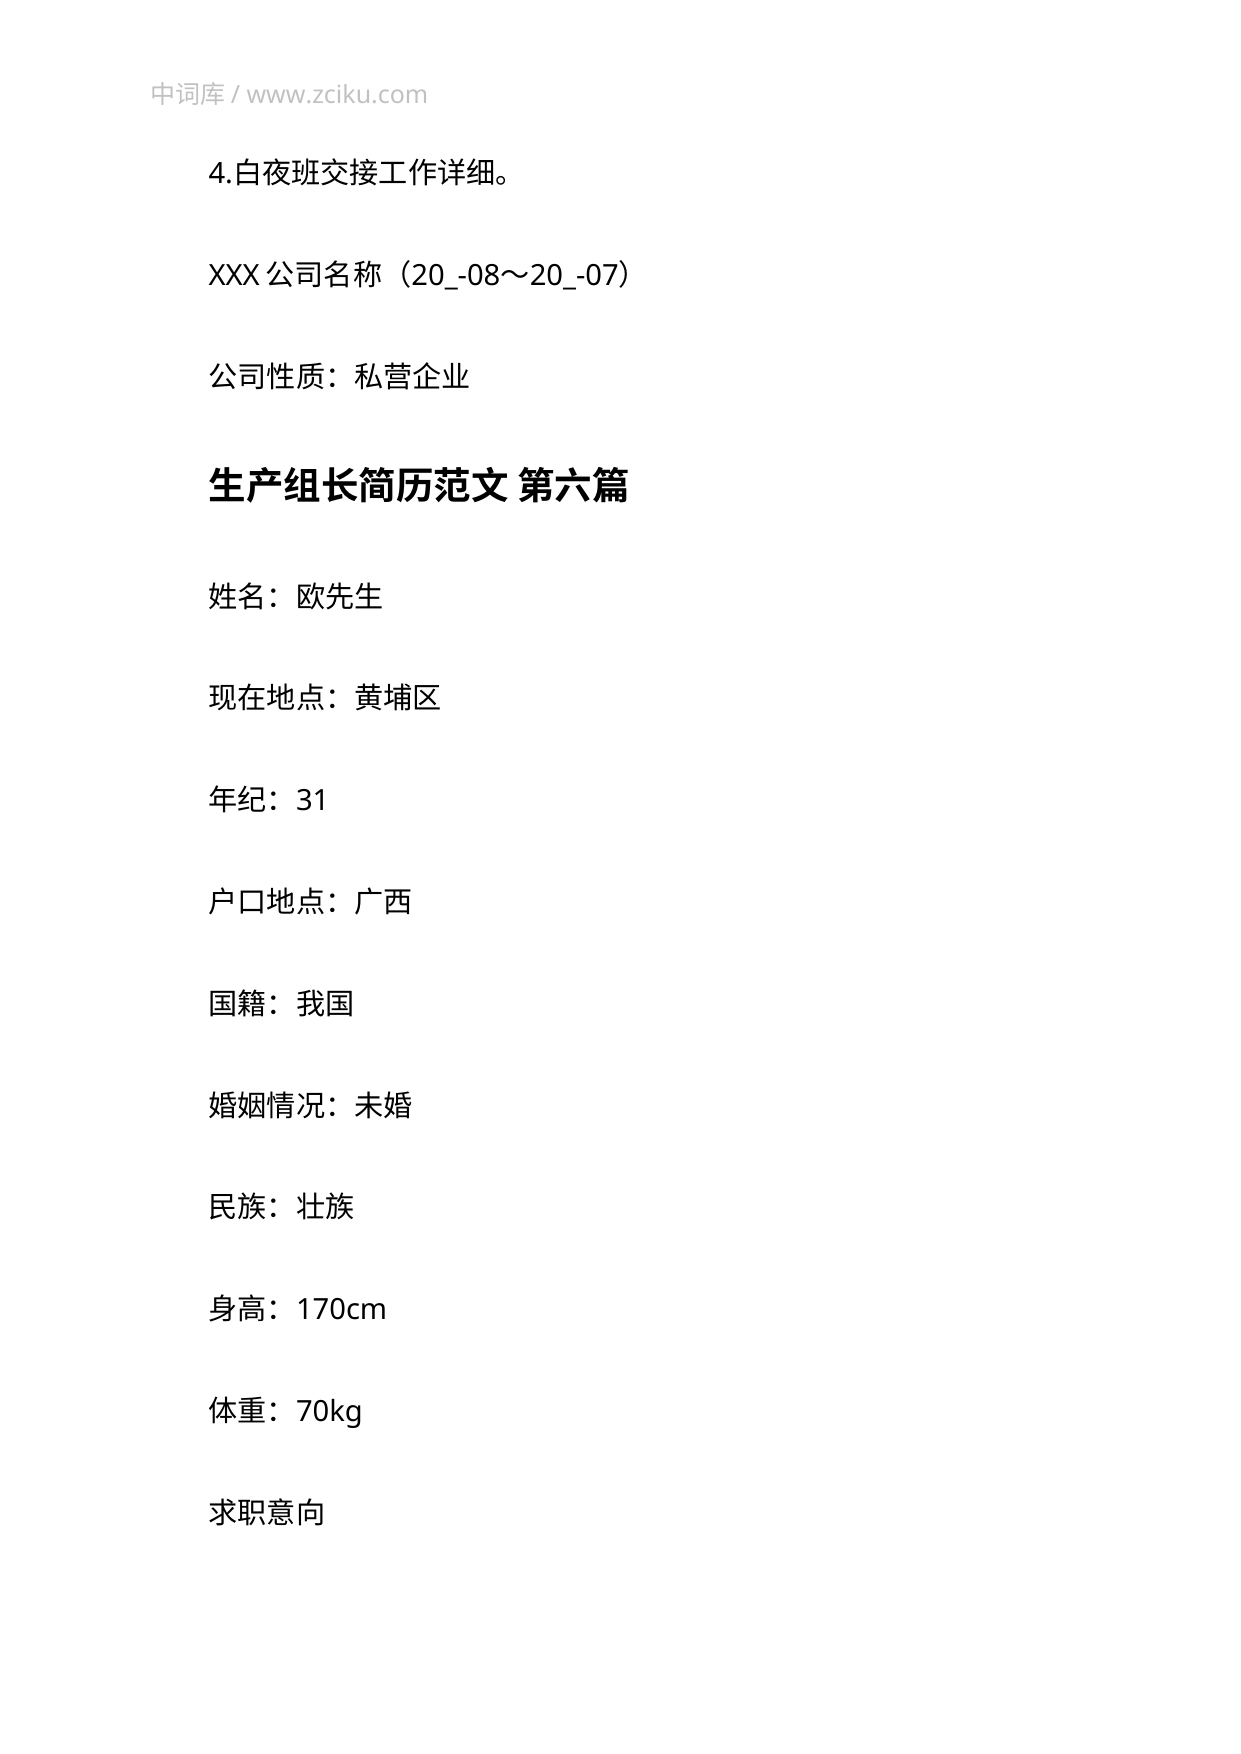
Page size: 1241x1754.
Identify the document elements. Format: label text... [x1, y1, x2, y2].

text 身高：170cm [150, 1286, 1090, 1328]
text 公司性质：私营企业 [150, 354, 1090, 396]
text 4.白夜班交接工作详细。 [150, 150, 1090, 192]
text 年纪：31 [150, 777, 1090, 819]
text 民族：壮族 [150, 1184, 1090, 1226]
text 现在地点：黄埔区 [150, 675, 1090, 717]
text 生产组长简历范文 第六篇 [150, 456, 1090, 510]
text 婚姻情况：未婚 [150, 1082, 1090, 1124]
text 姓名：欧先生 [150, 573, 1090, 615]
text 体重：70kg [150, 1388, 1090, 1430]
text XXX公司名称（20_-08～20_-07） [150, 252, 1090, 294]
text 求职意向 [150, 1490, 1090, 1532]
text 户口地点：广西 [150, 879, 1090, 921]
text 国籍：我国 [150, 980, 1090, 1023]
